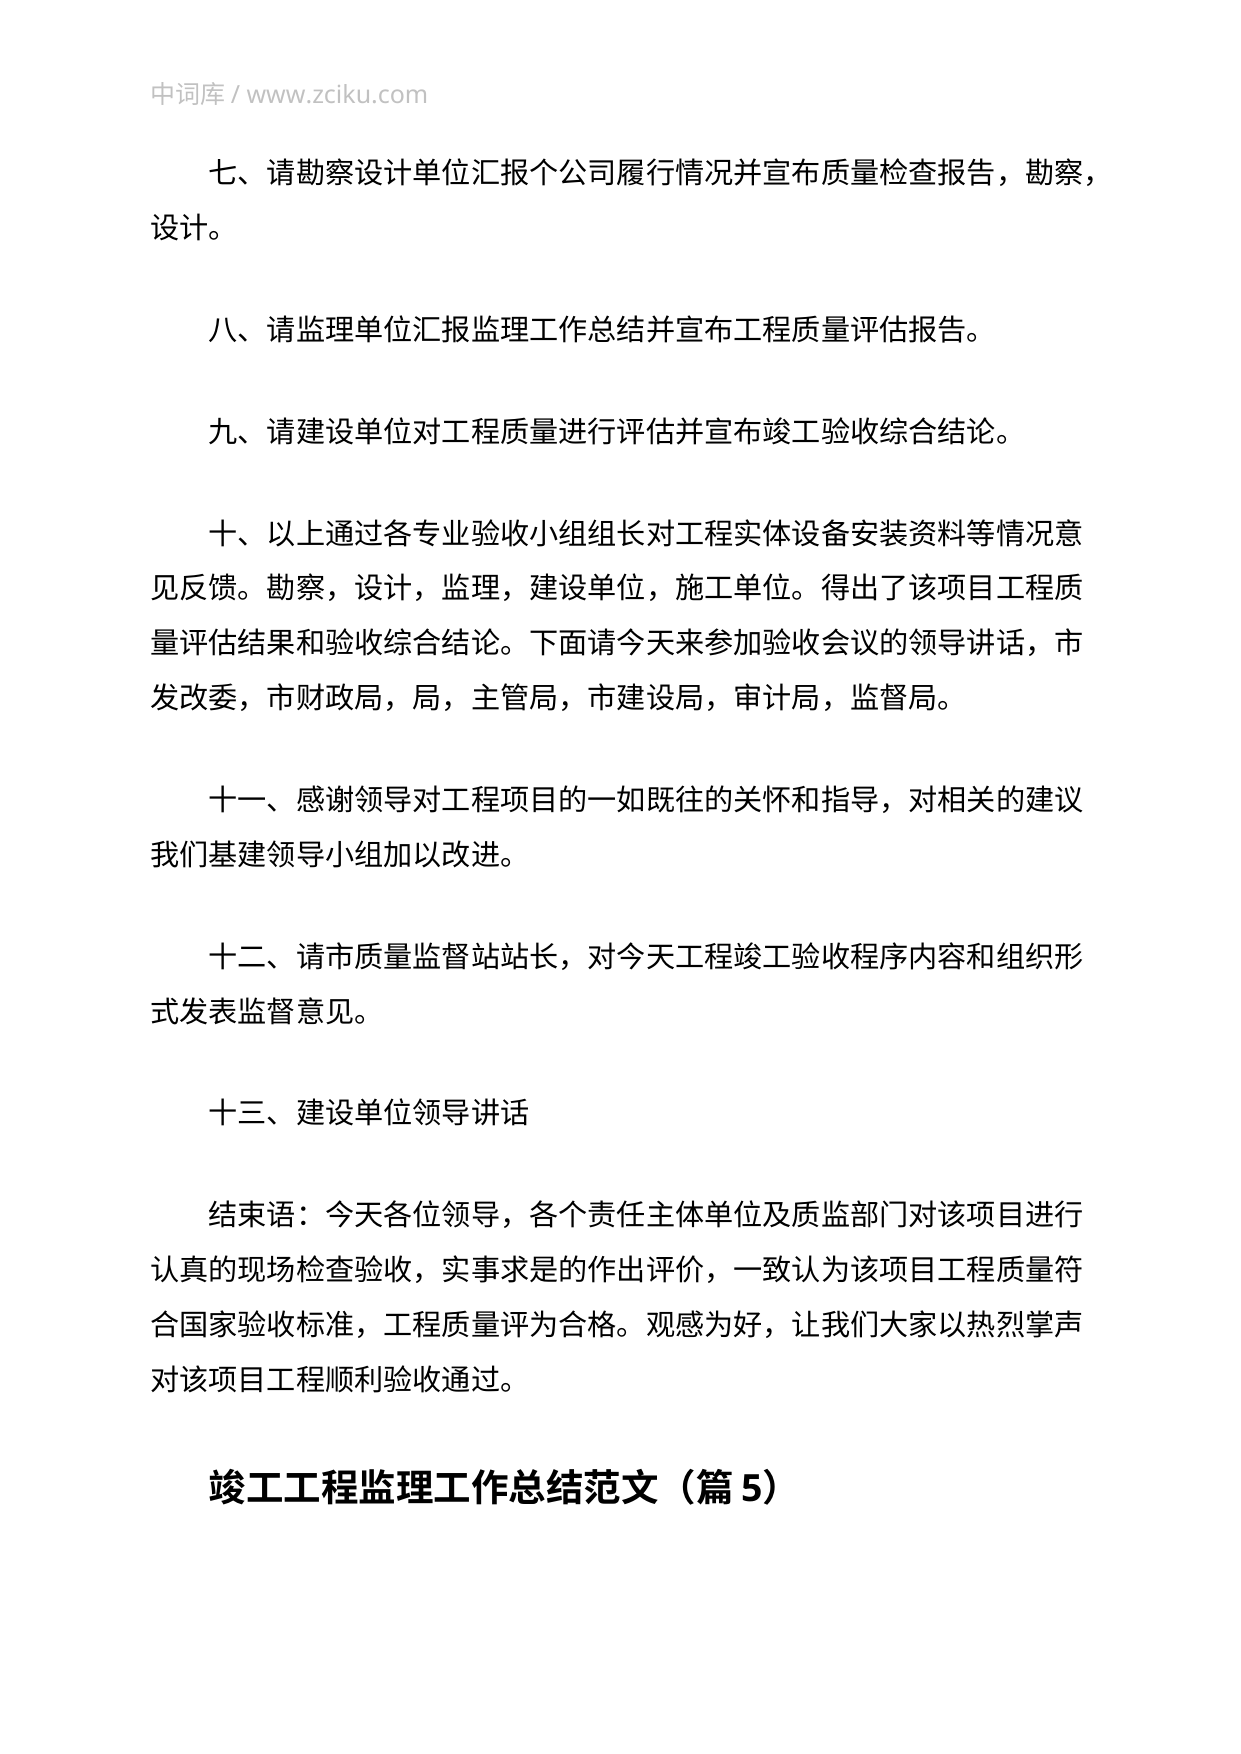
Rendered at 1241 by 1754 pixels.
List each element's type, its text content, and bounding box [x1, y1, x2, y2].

text 竣工工程监理工作总结范文（篇5） [150, 1458, 1090, 1513]
text 九、请建设单位对工程质量进行评估并宣布竣工验收综合结论。 [150, 408, 1090, 451]
text 结束语：今天各位领导，各个责任主体单位及质监部门对该项目进行认真的现场检查验收，实事求是的作出评价，一致认为该项目工程质量符合国家验收标准，工程质量评为合格。观感为好，让我们大家以热烈掌声对该项目工程顺利验收通过。 [150, 1192, 1090, 1399]
text 十一、感谢领导对工程项目的一如既往的关怀和指导，对相关的建议我们基建领导小组加以改进。 [150, 777, 1090, 874]
text 七、请勘察设计单位汇报个公司履行情况并宣布质量检查报告，勘察，设计。 [150, 150, 1090, 247]
text 八、请监理单位汇报监理工作总结并宣布工程质量评估报告。 [150, 307, 1090, 349]
text 十二、请市质量监督站站长，对今天工程竣工验收程序内容和组织形式发表监督意见。 [150, 933, 1090, 1031]
text 十三、建设单位领导讲话 [150, 1090, 1090, 1132]
text 十、以上通过各专业验收小组组长对工程实体设备安装资料等情况意见反馈。勘察，设计，监理，建设单位，施工单位。得出了该项目工程质量评估结果和验收综合结论。下面请今天来参加验收会议的领导讲话，市发改委，市财政局，局，主管局，市建设局，审计局，监督局。 [150, 510, 1090, 717]
